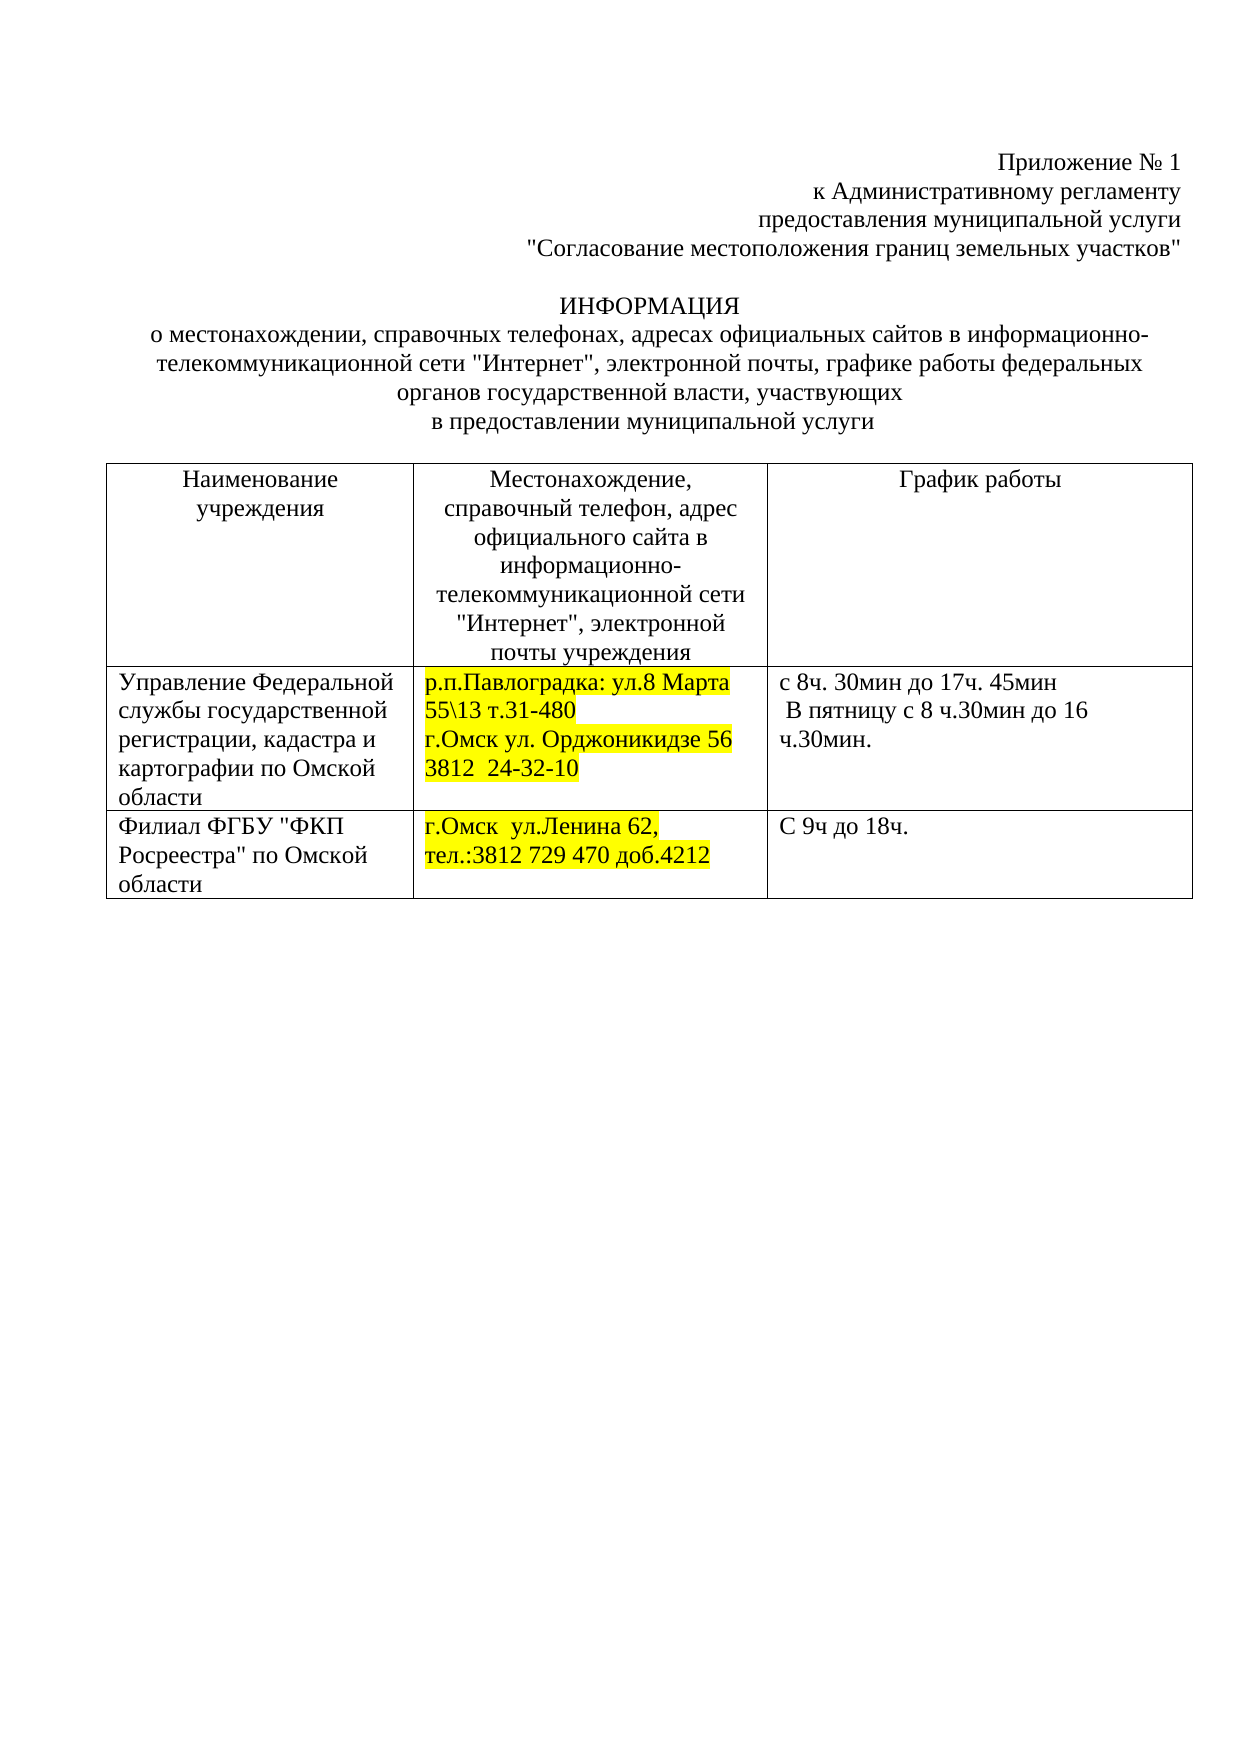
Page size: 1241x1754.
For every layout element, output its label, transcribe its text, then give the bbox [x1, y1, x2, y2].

text о местонахождении, справочных телефонах, адресах официальных сайтов в информационно-телекоммуникационной сети "Интернет", электронной почты, графике работы федеральных органов государственной власти, участвующих [118, 319, 1181, 406]
table_cell Филиал ФГБУ "ФКП Росреестра" по Омской области [107, 811, 413, 898]
table_cell Управление Федеральной службы государственной регистрации, кадастра и картографии по Омской области [107, 667, 413, 810]
text в предоставлении муниципальной услуги [118, 406, 1181, 434]
text Приложение № 1 [118, 147, 1181, 176]
table_cell с 8ч. 30мин до 17ч. 45мин В пятницу с 8 ч.30мин до 16 ч.30мин. [768, 667, 1192, 810]
table_cell р.п.Павлоградка: ул.8 Марта 55\13 т.31-480 г.Омск ул. Орджоникидзе 56 3812 24-32-10 [414, 667, 767, 810]
table_header Наименование учреждения [107, 464, 413, 666]
text "Согласование местоположения границ земельных участков" [118, 233, 1181, 262]
table_cell С 9ч до 18ч. [768, 811, 1192, 898]
text к Административному регламенту [118, 176, 1181, 204]
text предоставления муниципальной услуги [118, 204, 1181, 233]
table_header График работы [768, 464, 1192, 666]
table_cell г.Омск ул.Ленина 62, тел.:3812 729 470 доб.4212 [414, 811, 767, 898]
text ИНФОРМАЦИЯ [118, 291, 1181, 319]
table_header Местонахождение, справочный телефон, адрес официального сайта в информационно-телекоммуникационной сети "Интернет", электронной почты учреждения [414, 464, 767, 666]
